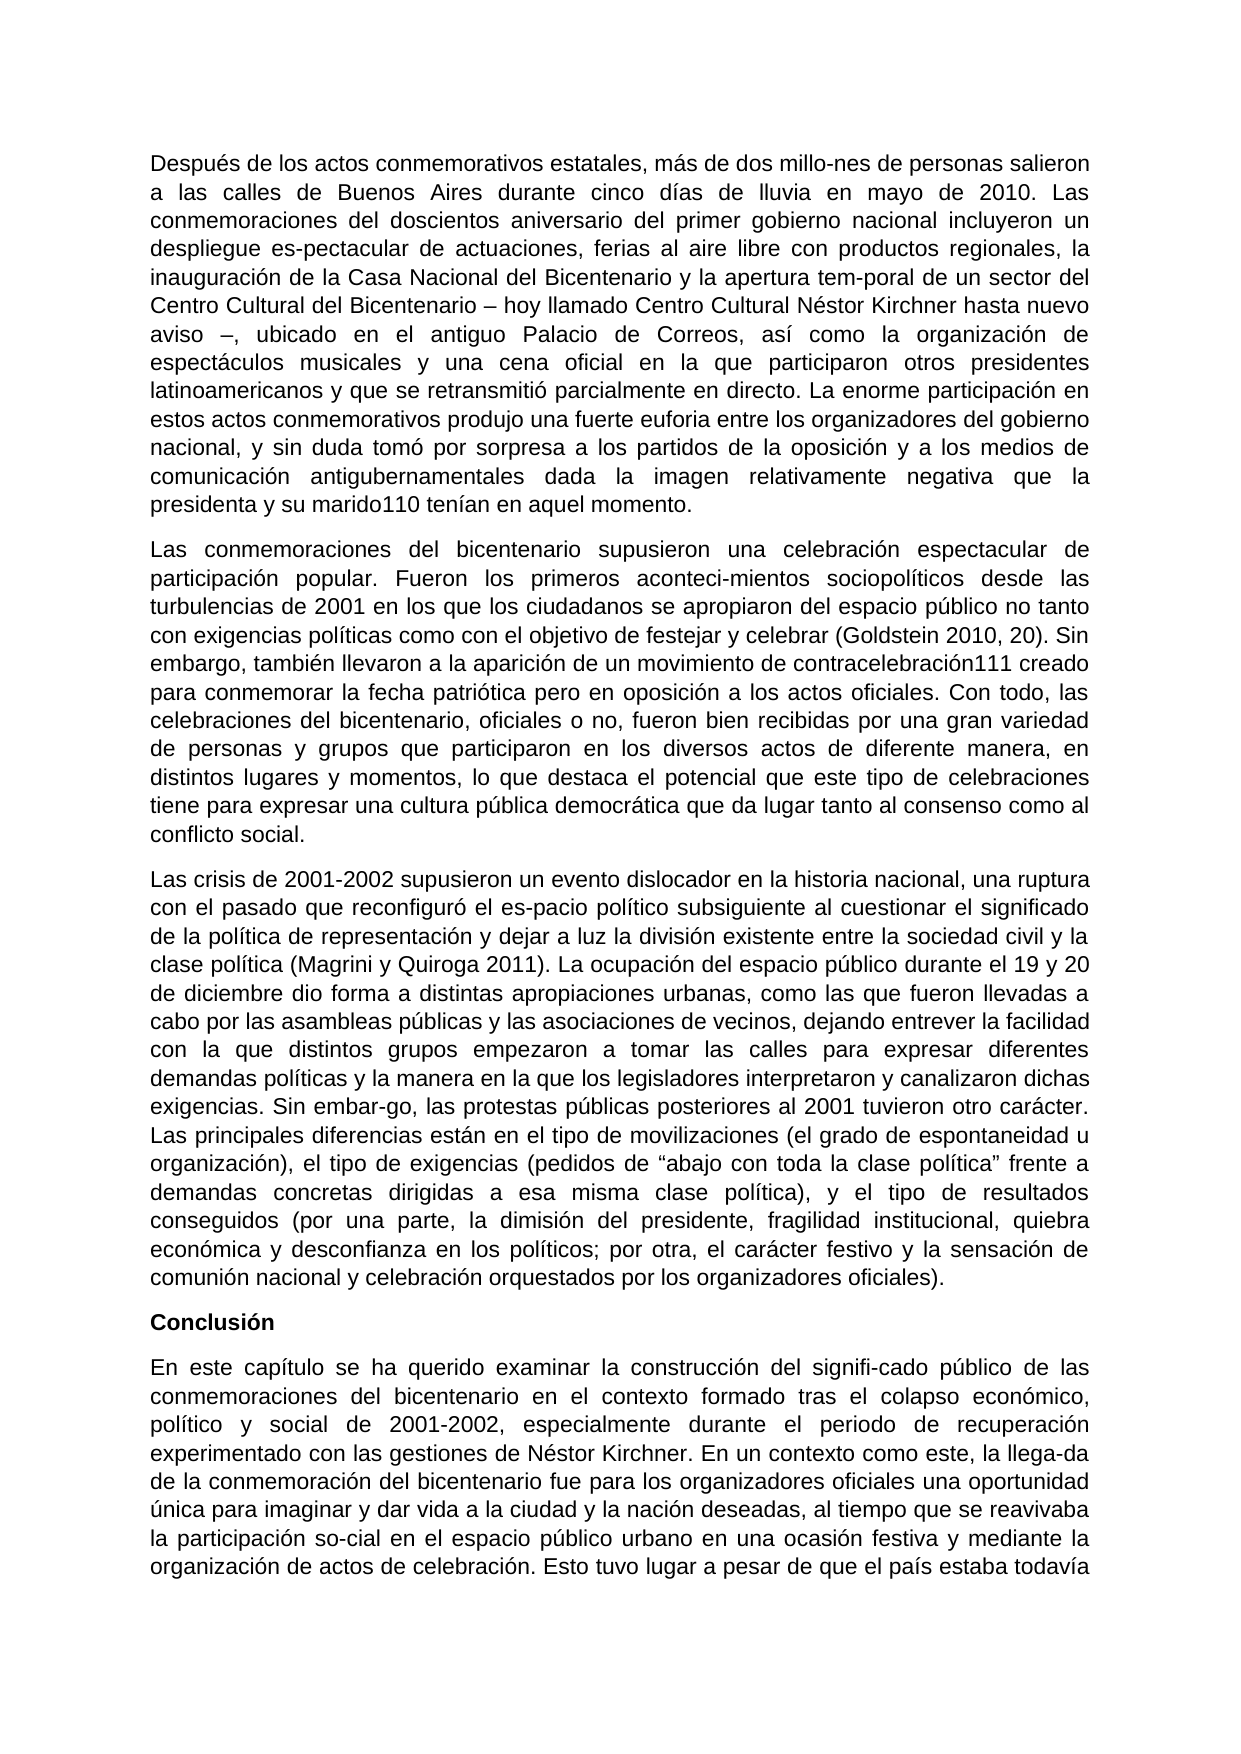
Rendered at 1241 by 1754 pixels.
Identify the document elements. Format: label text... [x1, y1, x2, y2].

text Después de los actos conmemorativos estatales, más de dos millo-nes de personas salieron a las calles de Buenos Aires durante cinco días de lluvia en mayo de 2010. Las conmemoraciones del doscientos aniversario del primer gobierno nacional incluyeron un despliegue es-pectacular de actuaciones, ferias al aire libre con productos regionales, la inauguración de la Casa Nacional del Bicentenario y la apertura tem-poral de un sector del Centro Cultural del Bicentenario – hoy llamado Centro Cultural Néstor Kirchner hasta nuevo aviso –, ubicado en el antiguo Palacio de Correos, así como la organización de espectáculos musicales y una cena oficial en la que participaron otros presidentes latinoamericanos y que se retransmitió parcialmente en directo. La enorme participación en estos actos conmemorativos produjo una fuerte euforia entre los organizadores del gobierno nacional, y sin duda tomó por sorpresa a los partidos de la oposición y a los medios de comunicación antigubernamentales dada la imagen relativamente negativa que la presidenta y su marido110 tenían en aquel momento. [150, 150, 1090, 518]
text Conclusión [150, 1309, 1090, 1335]
text Las crisis de 2001-2002 supusieron un evento dislocador en la historia nacional, una ruptura con el pasado que reconfiguró el es-pacio político subsiguiente al cuestionar el significado de la política de representación y dejar a luz la división existente entre la sociedad civil y la clase política (Magrini y Quiroga 2011). La ocupación del espacio público durante el 19 y 20 de diciembre dio forma a distintas apropiaciones urbanas, como las que fueron llevadas a cabo por las asambleas públicas y las asociaciones de vecinos, dejando entrever la facilidad con la que distintos grupos empezaron a tomar las calles para expresar diferentes demandas políticas y la manera en la que los legisladores interpretaron y canalizaron dichas exigencias. Sin embar-go, las protestas públicas posteriores al 2001 tuvieron otro carácter. Las principales diferencias están en el tipo de movilizaciones (el grado de espontaneidad u organización), el tipo de exigencias (pedidos de “abajo con toda la clase política” frente a demandas concretas dirigidas a esa misma clase política), y el tipo de resultados conseguidos (por una parte, la dimisión del presidente, fragilidad institucional, quiebra económica y desconfianza en los políticos; por otra, el carácter festivo y la sensación de comunión nacional y celebración orquestados por los organizadores oficiales). [150, 866, 1090, 1290]
text Las conmemoraciones del bicentenario supusieron una celebración espectacular de participación popular. Fueron los primeros aconteci-mientos sociopolíticos desde las turbulencias de 2001 en los que los ciudadanos se apropiaron del espacio público no tanto con exigencias políticas como con el objetivo de festejar y celebrar (Goldstein 2010, 20). Sin embargo, también llevaron a la aparición de un movimiento de contracelebración111 creado para conmemorar la fecha patriótica pero en oposición a los actos oficiales. Con todo, las celebraciones del bicentenario, oficiales o no, fueron bien recibidas por una gran variedad de personas y grupos que participaron en los diversos actos de diferente manera, en distintos lugares y momentos, lo que destaca el potencial que este tipo de celebraciones tiene para expresar una cultura pública democrática que da lugar tanto al consenso como al conflicto social. [150, 536, 1090, 847]
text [150, 1354, 1090, 1579]
